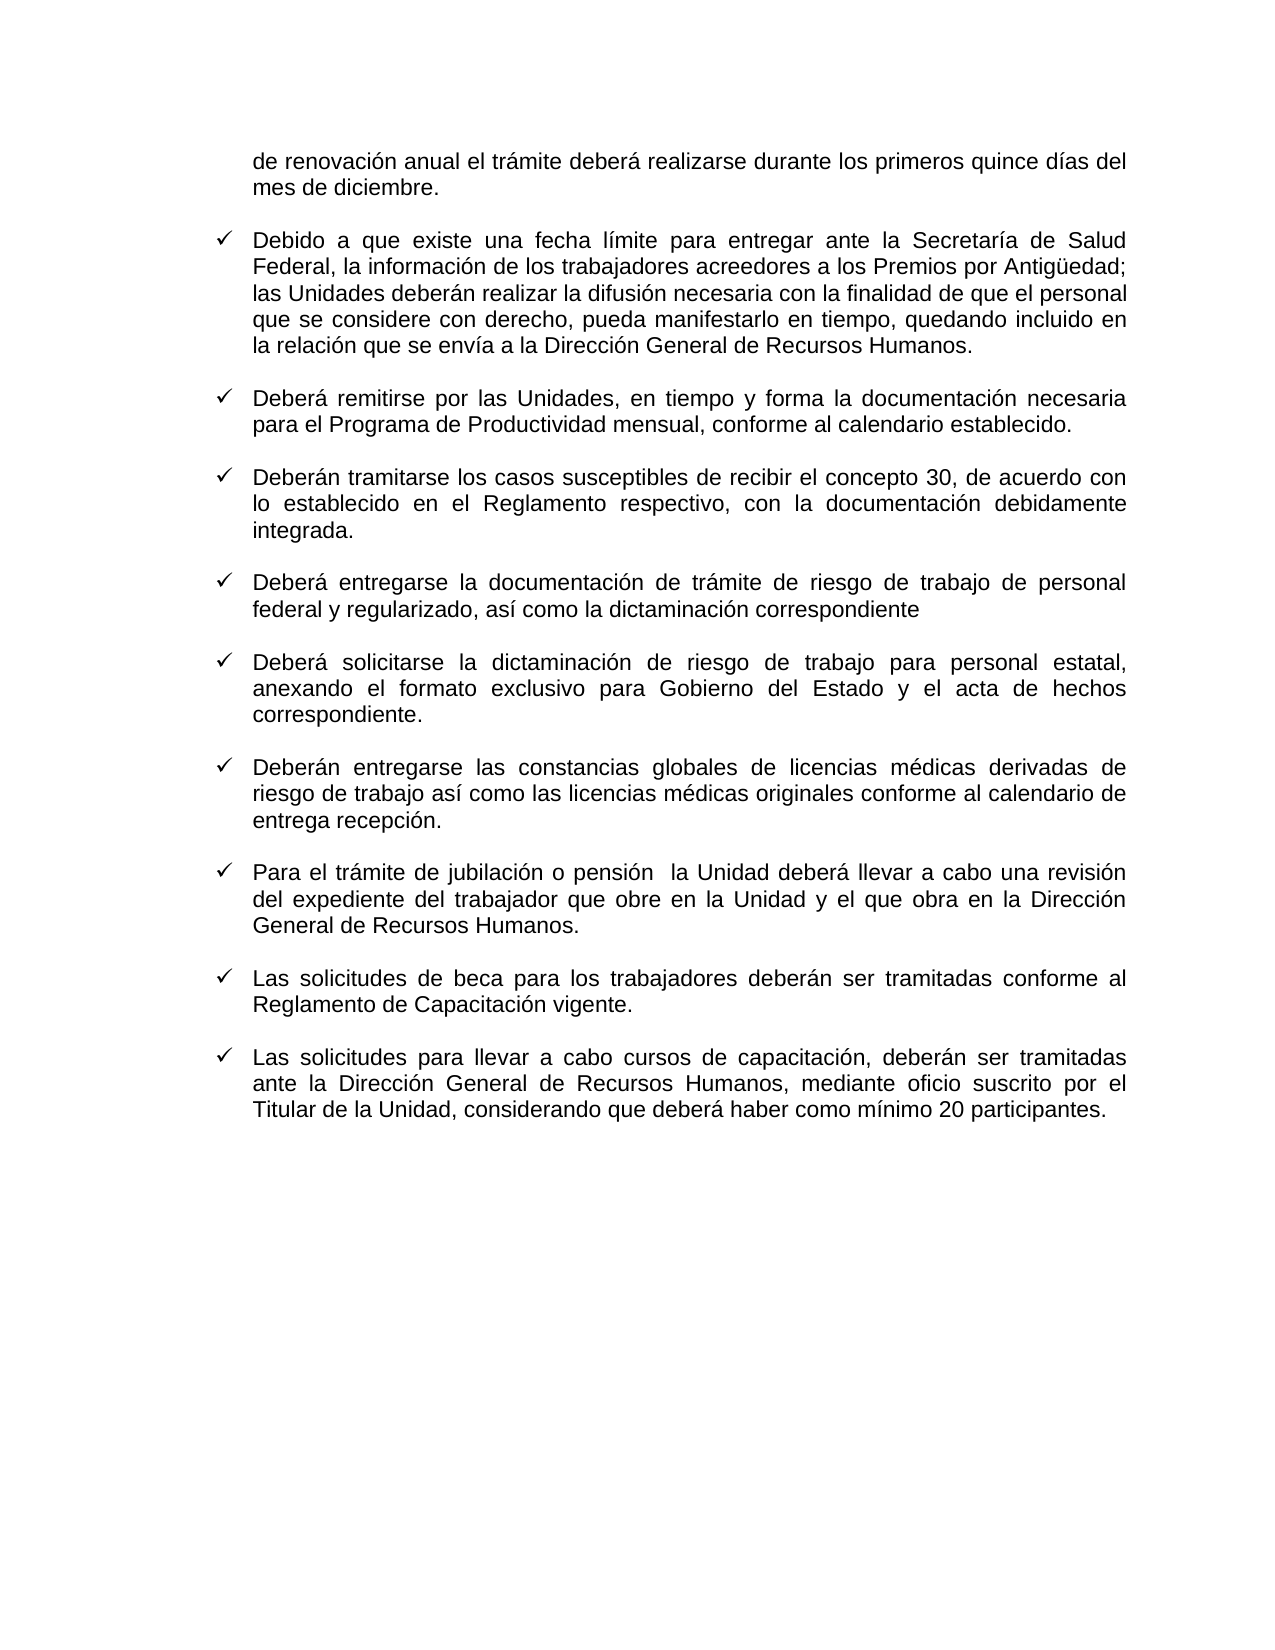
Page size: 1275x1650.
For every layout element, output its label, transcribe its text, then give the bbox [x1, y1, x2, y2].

list Deberá entregarse la documentación de trámite de riesgo de trabajo de personal federal y regularizado, así como la dictaminación correspondiente [215, 569, 1127, 622]
list Deberán tramitarse los casos susceptibles de recibir el concepto 30, de acuerdo con lo establecido en el Reglamento respectivo, con la documentación debidamente integrada. [215, 464, 1127, 543]
list Para el trámite de jubilación o pensión la Unidad deberá llevar a cabo una revisión del expediente del trabajador que obre en la Unidad y el que obra en la Dirección General de Recursos Humanos. [215, 859, 1127, 938]
list Debido a que existe una fecha límite para entregar ante la Secretaría de Salud Federal, la información de los trabajadores acreedores a los Premios por Antigüedad; las Unidades deberán realizar la difusión necesaria con la finalidad de que el personal que se considere con derecho, pueda manifestarlo en tiempo, quedando incluido en la relación que se envía a la Dirección General de Recursos Humanos. [215, 227, 1127, 358]
list Las solicitudes de beca para los trabajadores deberán ser tramitadas conforme al Reglamento de Capacitación vigente. [215, 965, 1127, 1017]
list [215, 148, 1127, 200]
list Las solicitudes para llevar a cabo cursos de capacitación, deberán ser tramitadas ante la Dirección General de Recursos Humanos, mediante oficio suscrito por el Titular de la Unidad, considerando que deberá haber como mínimo 20 participantes. [215, 1044, 1127, 1123]
list Deberá solicitarse la dictaminación de riesgo de trabajo para personal estatal, anexando el formato exclusivo para Gobierno del Estado y el acta de hechos correspondiente. [215, 648, 1127, 727]
list Deberán entregarse las constancias globales de licencias médicas derivadas de riesgo de trabajo así como las licencias médicas originales conforme al calendario de entrega recepción. [215, 754, 1127, 833]
list Deberá remitirse por las Unidades, en tiempo y forma la documentación necesaria para el Programa de Productividad mensual, conforme al calendario establecido. [215, 385, 1127, 438]
